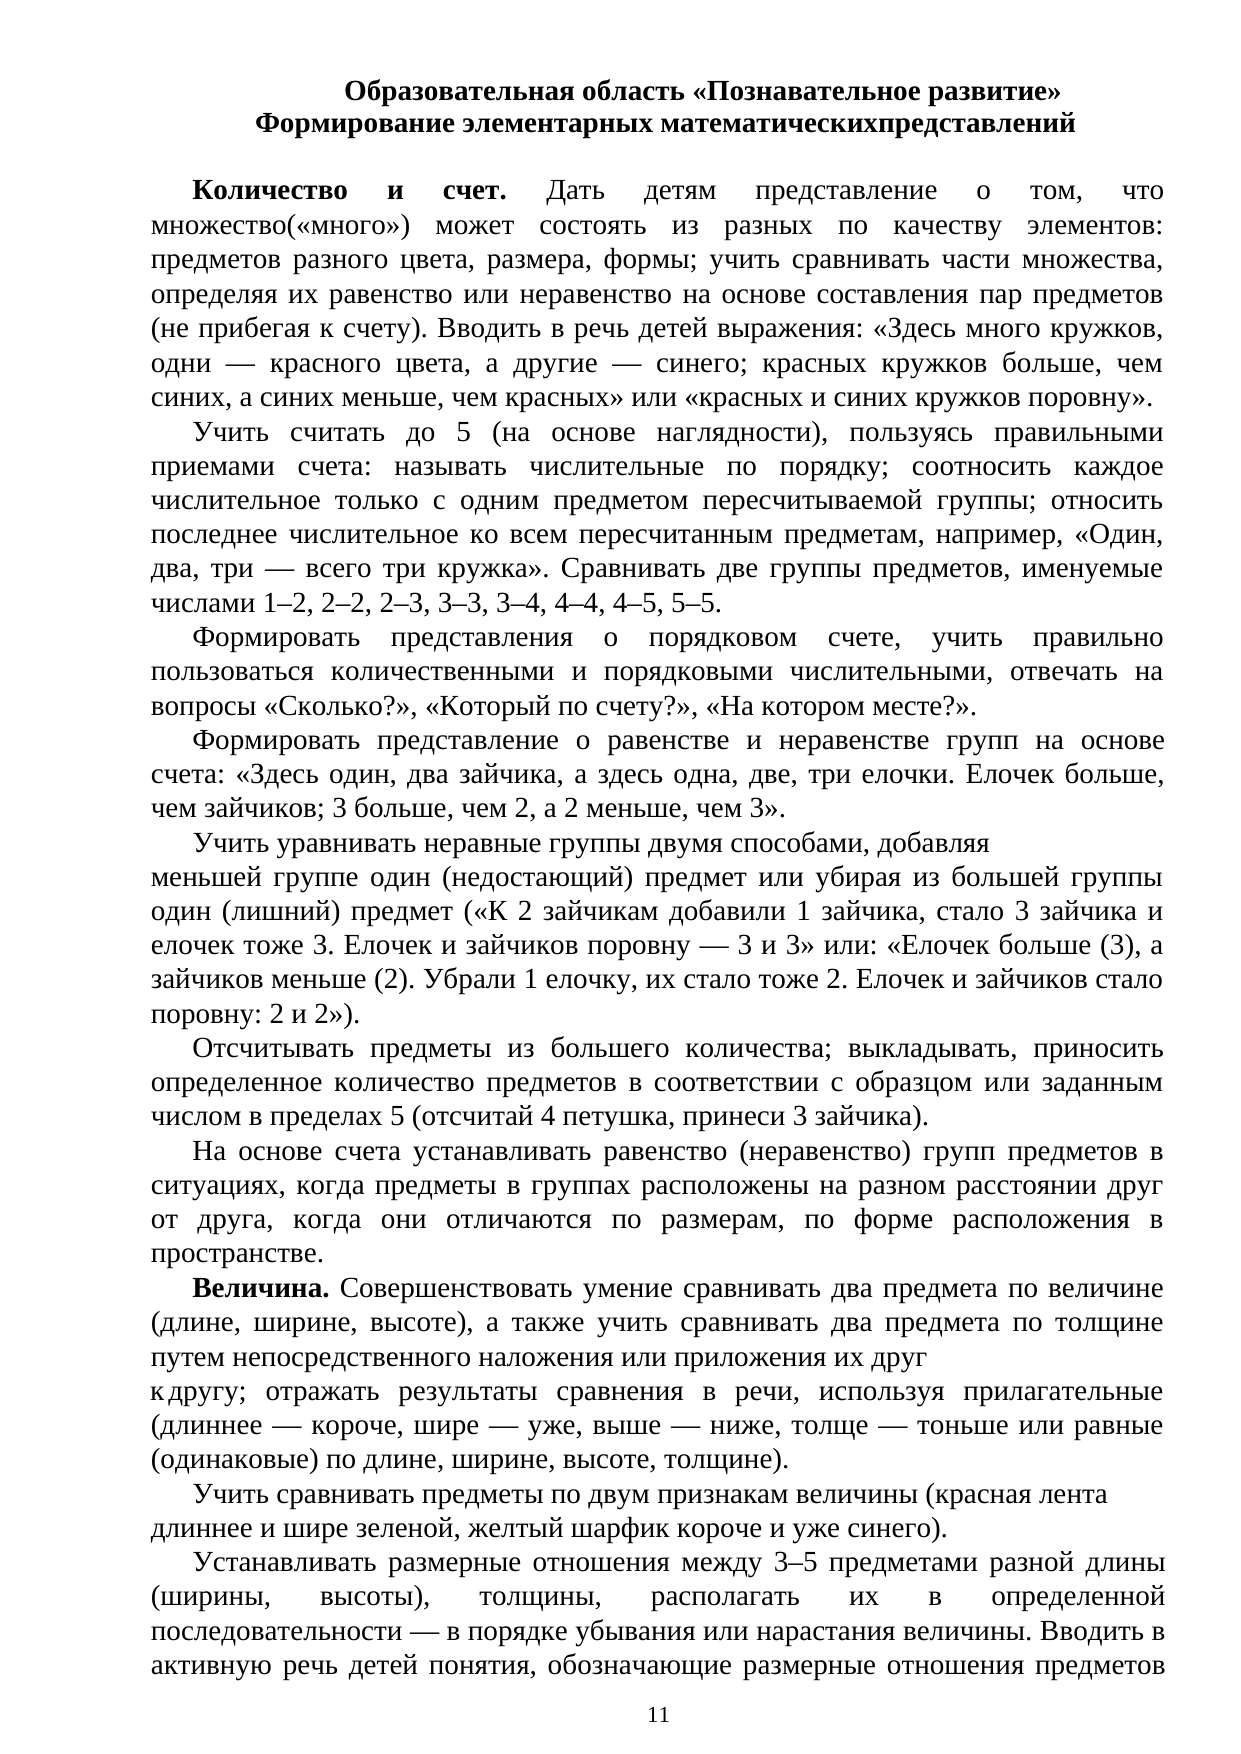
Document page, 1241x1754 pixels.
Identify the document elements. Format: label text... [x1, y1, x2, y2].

text Формировать представления о порядковом счете, учить правильно пользоваться количественными и порядковыми числительными, отвечать на вопросы «Сколько?», «Который по счету?», «На котором месте?». [151, 619, 1164, 721]
text меньшей группе один (недостающий) предмет или убирая из большей группы один (лишний) предмет («К 2 зайчикам добавили 1 зайчика, стало 3 зайчика и елочек тоже 3. Елочек и зайчиков поровну — 3 и 3» или: «Елочек больше (3), а зайчиков меньше (2). Убрали 1 елочку, их стало тоже 2. Елочек и зайчиков стало поровну: 2 и 2»). [151, 859, 1164, 1029]
text Образовательная область «Познавательное развитие» [225, 74, 1181, 107]
list другу; отражать результаты сравнения в речи, используя прилагательные (длиннее — короче, шире — уже, выше — ниже, толще — тоньше или равные (одинаковые) по длине, ширине, высоте, толщине). [150, 1373, 1164, 1475]
text Учить уравнивать неравные группы двумя способами, добавляя [192, 825, 1166, 858]
text Величина. Совершенствовать умение сравнивать два предмета по величине (длине, ширине, высоте), а также учить сравнивать два предмета по толщине путем непосредственного наложения или приложения их друг [151, 1270, 1164, 1372]
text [151, 1544, 1166, 1680]
text Формирование элементарных математическихпредставлений [150, 107, 1181, 139]
text Количество и счет. Дать детям представление о том, что множество(«много») может состоять из разных по качеству элементов: предметов разного цвета, размера, формы; учить сравнивать части множества, определяя их равенство или неравенство на основе составления пар предметов (не прибегая к счету). Вводить в речь детей выражения: «Здесь много кружков, одни — красного цвета, а другие — синего; красных кружков больше, чем синих, а синих меньше, чем красных» или «красных и синих кружков поровну». [151, 172, 1164, 413]
text Учить считать до 5 (на основе наглядности), пользуясь правильными приемами счета: называть числительные по порядку; соотносить каждое числительное только с одним предметом пересчитываемой группы; относить последнее числительное ко всем пересчитанным предметам, например, «Один, два, три — всего три кружка». Сравнивать две группы предметов, именуемые числами 1–2, 2–2, 2–3, 3–3, 3–4, 4–4, 4–5, 5–5. [151, 414, 1164, 618]
text Формировать представление о равенстве и неравенстве групп на основе счета: «Здесь один, два зайчика, а здесь одна, две, три елочки. Елочек больше, чем зайчиков; 3 больше, чем 2, а 2 меньше, чем 3». [151, 722, 1166, 824]
text Учить сравнивать предметы по двум признакам величины (красная лента длиннее и шире зеленой, желтый шарфик короче и уже синего). [151, 1476, 1164, 1544]
text На основе счета устанавливать равенство (неравенство) групп предметов в ситуациях, когда предметы в группах расположены на разном расстоянии друг от друга, когда они отличаются по размерам, по форме расположения в пространстве. [151, 1133, 1164, 1269]
text Отсчитывать предметы из большего количества; выкладывать, приносить определенное количество предметов в соответствии с образцом или заданным числом в пределах 5 (отсчитай 4 петушка, принеси 3 зайчика). [151, 1030, 1164, 1132]
